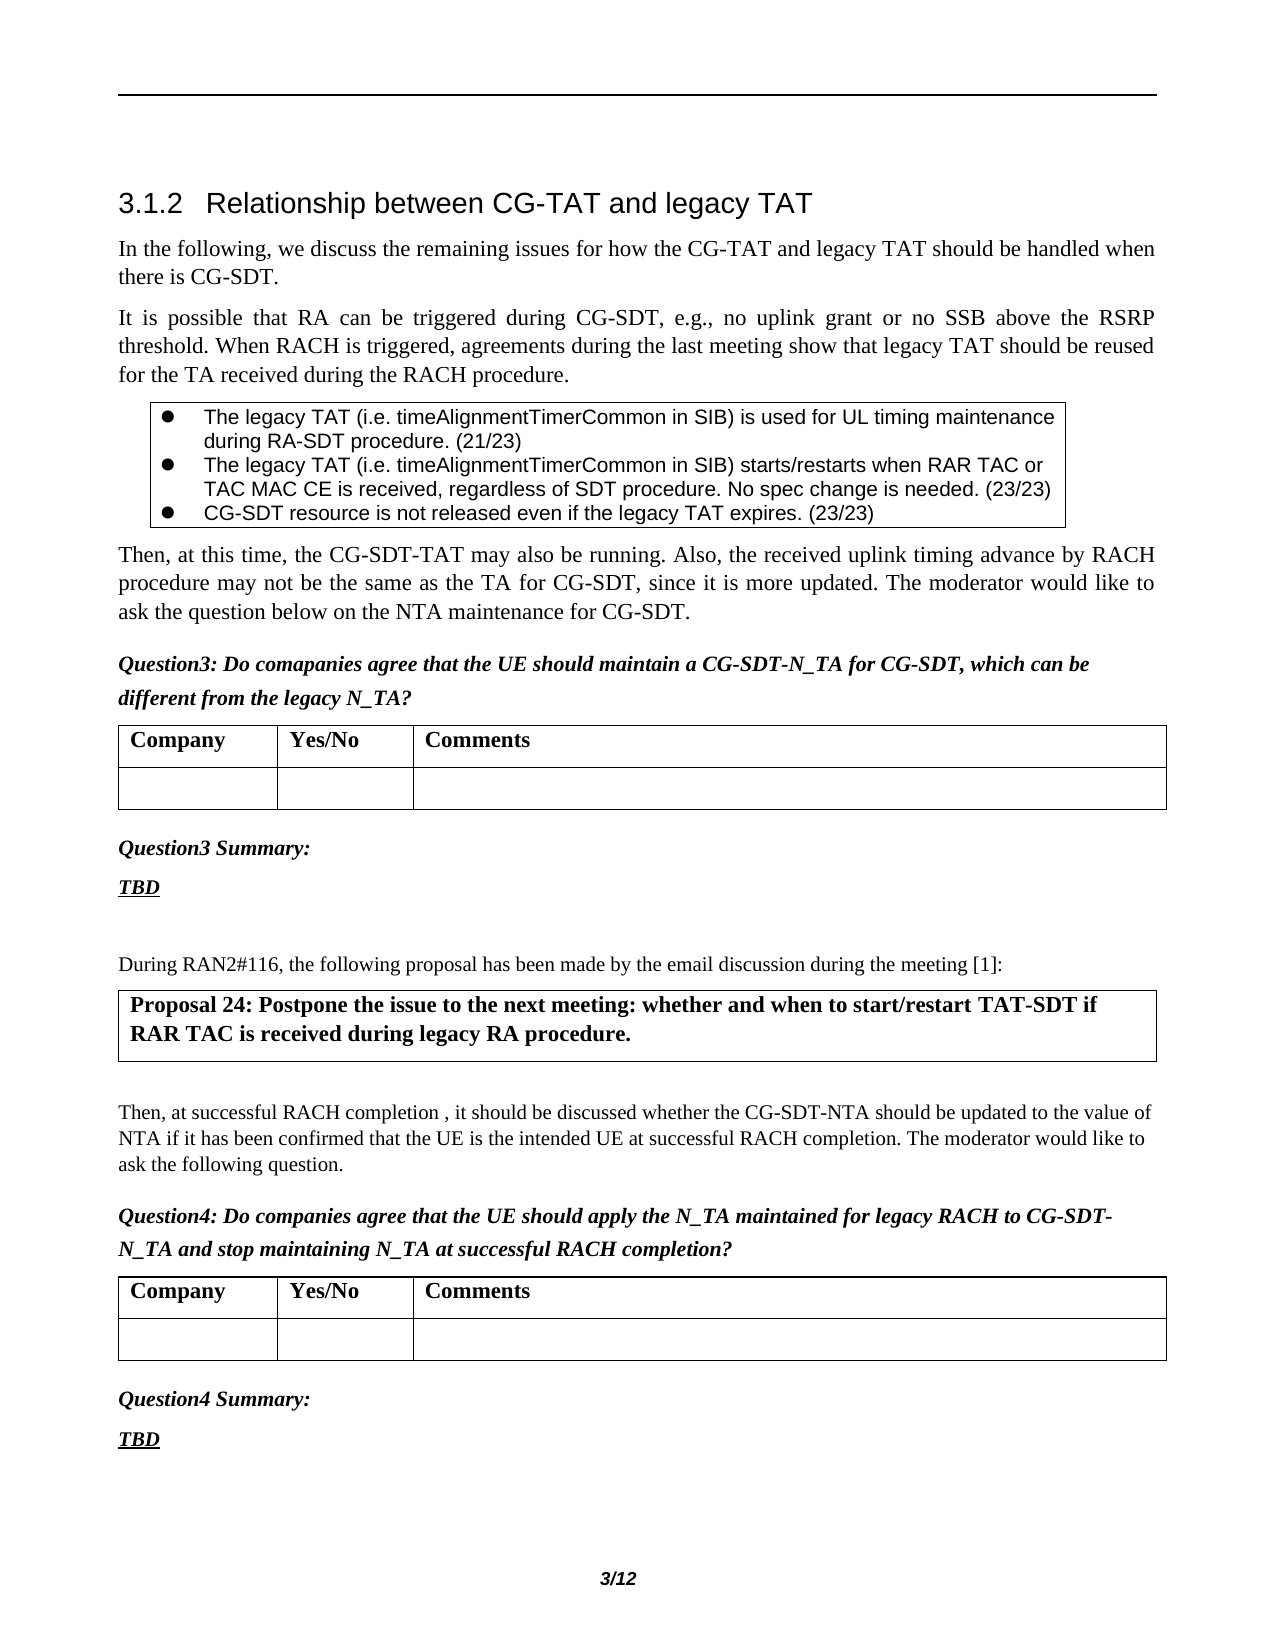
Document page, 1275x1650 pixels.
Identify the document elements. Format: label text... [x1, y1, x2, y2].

table_header Yes/No [278, 726, 413, 767]
subtitle Question4 Summary: [118, 1386, 1157, 1412]
text During RAN2#116, the following proposal has been made by the email discussion during the meeting [1]: [118, 952, 1157, 976]
text Then, at this time, the CG-SDT-TAT may also be running. Also, the received uplink timing advance by RACH procedure may not be the same as the TA for CG-SDT, since it is more updated. The moderator would like to ask the question below on the NTA maintenance for CG-SDT. [118, 541, 1157, 624]
table_header Comments [414, 1278, 1166, 1318]
subtitle Relationship between CG-TAT and legacy TAT [118, 186, 1157, 220]
list CG-SDT resource is not released even if the legacy TAT expires. (23/23) [151, 498, 1065, 527]
subtitle Question3: Do comapanies agree that the UE should maintain a CG-SDT-N_TA for CG-SDT, which can be different from the legacy N_TA? [118, 651, 1157, 710]
subtitle Question3 Summary: [118, 835, 1157, 860]
table_header Comments [414, 726, 1166, 767]
subtitle Question4: Do companies agree that the UE should apply the N_TA maintained for legacy RACH to CG-SDT-N_TA and stop maintaining N_TA at successful RACH completion? [118, 1203, 1157, 1261]
table_header Yes/No [278, 1278, 413, 1318]
table_cell [414, 1319, 1166, 1360]
text TBD [118, 1426, 1157, 1451]
list The legacy TAT (i.e. timeAlignmentTimerCommon in SIB) starts/restarts when RAR TAC or TAC MAC CE is received, regardless of SDT procedure. No spec change is needed. (23/23) [151, 450, 1065, 498]
table_header Company [119, 726, 277, 767]
table_cell [278, 768, 413, 809]
table_header Proposal 24: Postpone the issue to the next meeting: whether and when to start/restart TAT-SDT if RAR TAC is received during legacy RA procedure. [119, 991, 1156, 1061]
text In the following, we discuss the remaining issues for how the CG-TAT and legacy TAT should be handled when there is CG-SDT. [118, 235, 1157, 289]
table_cell [119, 1319, 277, 1360]
table_cell [119, 768, 277, 809]
text TBD [118, 875, 1157, 899]
table_header Company [119, 1278, 277, 1318]
text It is possible that RA can be triggered during CG-SDT, e.g., no uplink grant or no SSB above the RSRP threshold. When RACH is triggered, agreements during the last meeting show that legacy TAT should be reused for the TA received during the RACH procedure. [118, 304, 1157, 387]
text Then, at successful RACH completion , it should be discussed whether the CG-SDT-NTA should be updated to the value of NTA if it has been confirmed that the UE is the intended UE at successful RACH completion. The moderator would like to ask the following question. [118, 1100, 1157, 1176]
table_cell [414, 768, 1166, 809]
list The legacy TAT (i.e. timeAlignmentTimerCommon in SIB) is used for UL timing maintenance during RA-SDT procedure. (21/23) [151, 403, 1065, 450]
table_cell [278, 1319, 413, 1360]
